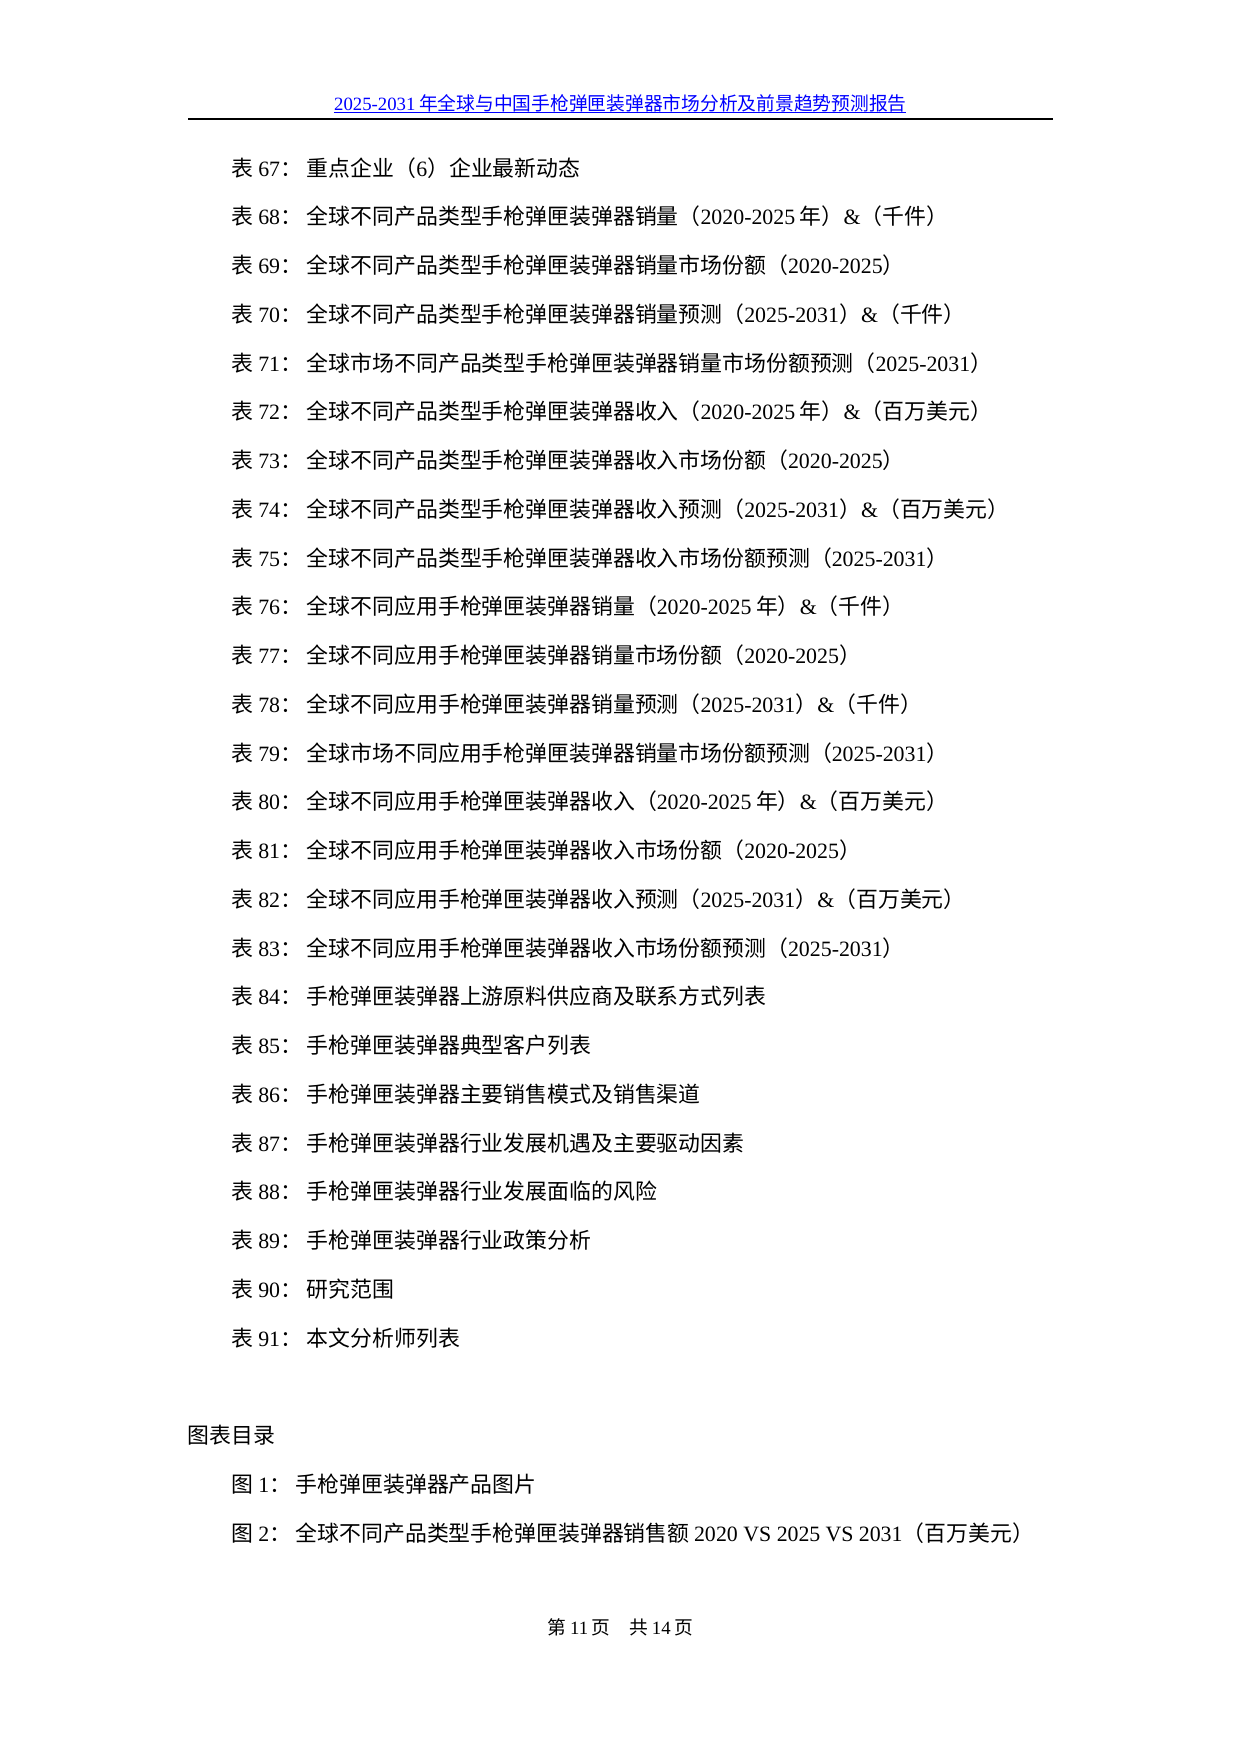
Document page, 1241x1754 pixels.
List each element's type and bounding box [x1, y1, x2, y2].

text [187, 150, 1053, 1548]
